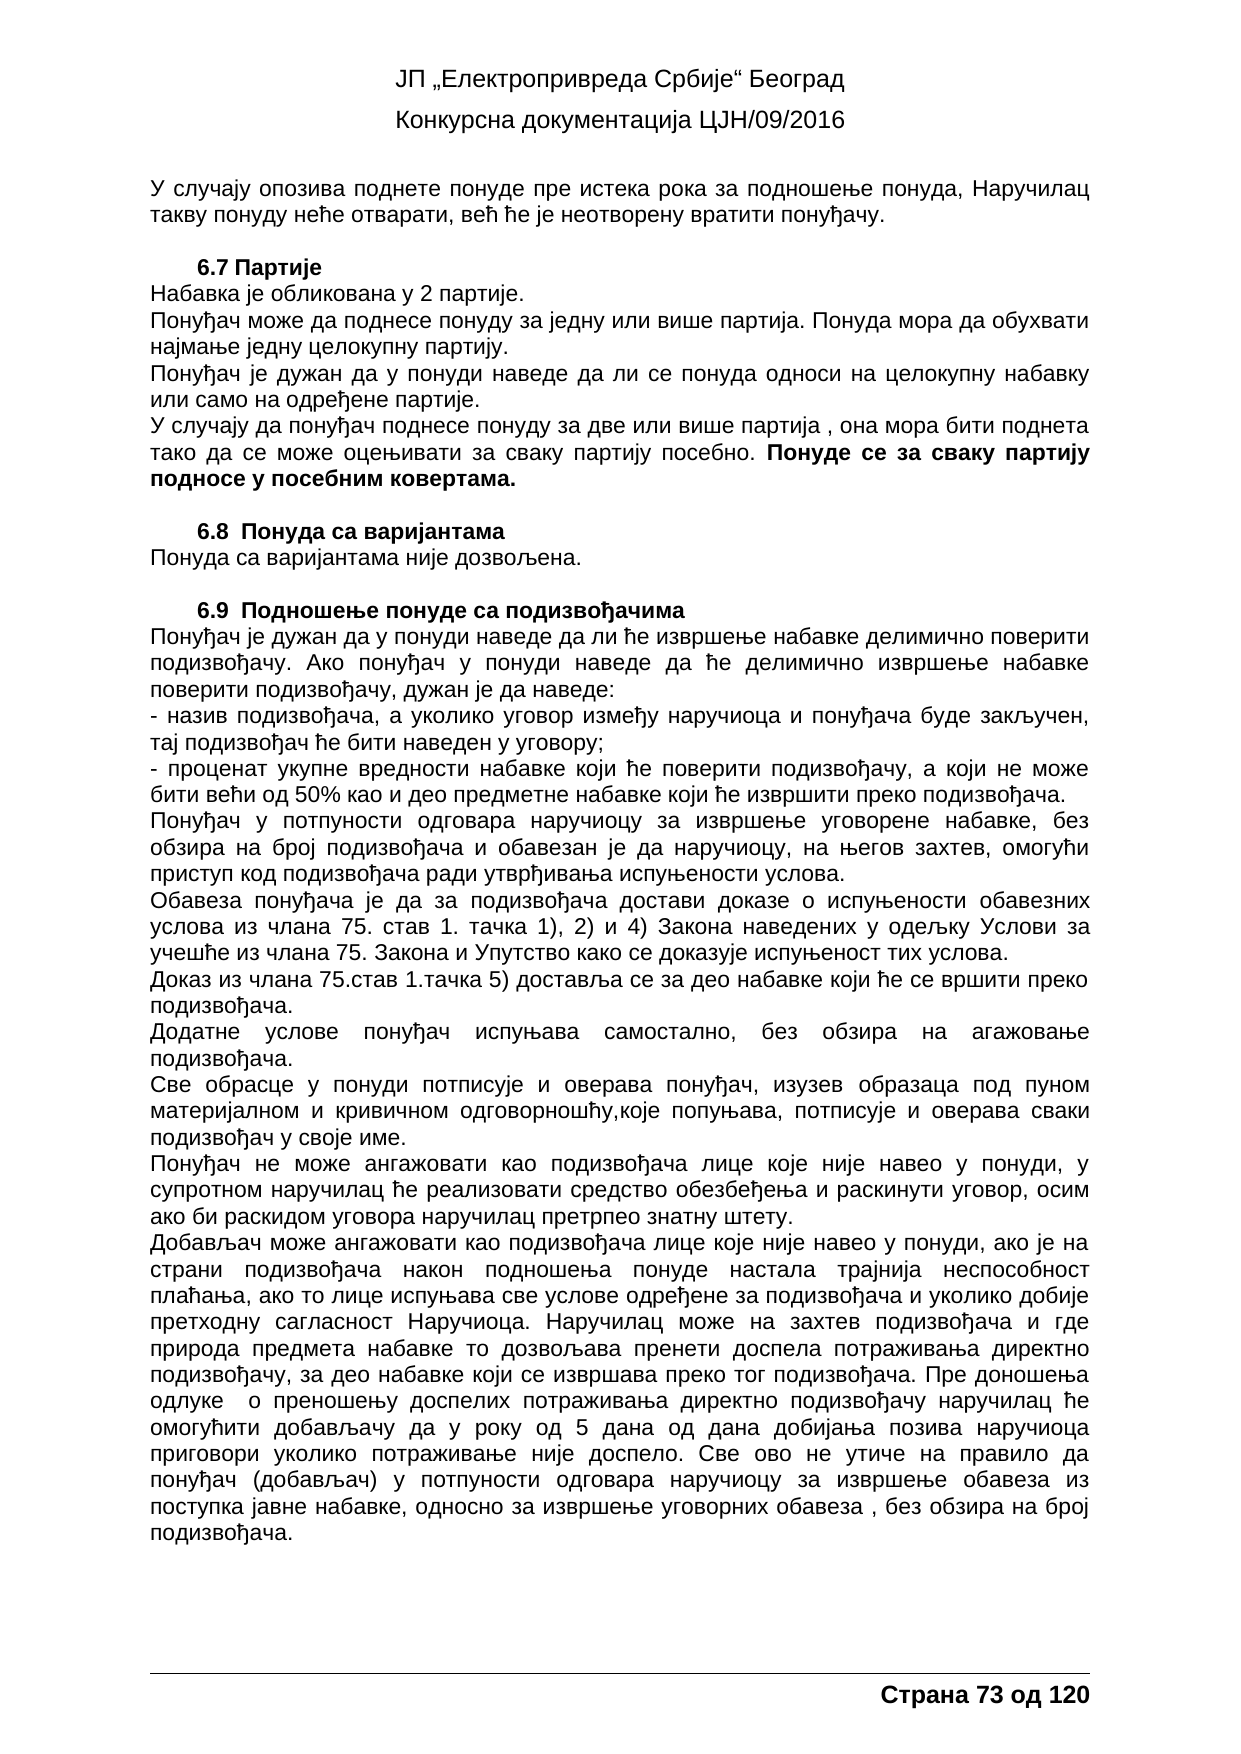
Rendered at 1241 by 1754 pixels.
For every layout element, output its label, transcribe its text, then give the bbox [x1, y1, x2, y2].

text Додатне услове понуђач испуњава самостално, без обзира на агажовање подизвођача. [150, 1018, 1090, 1071]
text У случају да понуђач поднесе понуду за две или више партија , она мора бити поднета тако да се може оцењивати за сваку партију посебно. Понуде се за сваку партију подносе у посебним ковертама. [150, 412, 1090, 491]
text Набавка је обликована у 2 партије. [150, 280, 1090, 307]
text Понуђач је дужан да у понуди наведе да ли ће извршење набавке делимично поверити подизвођачу. Ако понуђач у понуди наведе да ће делимично извршење набавке поверити подизвођачу, дужан је да наведе: [150, 623, 1090, 702]
list Партије [197, 254, 1090, 280]
text - проценат укупне вредности набавке који ће поверити подизвођачу, а који не може бити већи од 50% као и део предметне набавке који ће извршити преко подизвођача. [150, 755, 1090, 807]
list Понуда са варијантама [197, 518, 1090, 544]
text Понуђач не може ангажовати као подизвођача лице које није навео у понуди, у супротном наручилац ће реализовати средство обезбеђења и раскинути уговор, осим ако би раскидом уговора наручилац претрпео знатну штету. [150, 1150, 1090, 1229]
text Све обрасце у понуди потписује и оверава понуђач, изузев образаца под пуном материјалном и кривичном одговорношћу,које попуњава, потписује и оверава сваки подизвођач у своје име. [150, 1071, 1090, 1150]
text У случају опозива поднете понуде пре истека рока за подношење понуда, Наручилац такву понуду неће отварати, већ ће је неотворену вратити понуђачу. [150, 175, 1090, 228]
text Понуђач може да поднесе понуду за једну или више партија. Понуда мора да обухвати најмање једну целокупну партију. [150, 307, 1090, 359]
text Понуђач је дужан да у понуди наведе да ли се понуда односи на целокупну набавку или само на одређене партије. [150, 359, 1090, 412]
text Добављач може ангажовати као подизвођача лице које није навео у понуди, ако је на страни подизвођача након подношења понуде настала трајнија неспособност плаћања, ако то лице испуњава све услове одређене за подизвођача и уколико добије претходну сагласност Наручиоца. Наручилац може на захтев подизвођача и где природа предмета набавке то дозвољава пренети доспела потраживања директно подизвођачу, за део набавке који се извршава преко тог подизвођача. Пре доношења одлуке о преношењу доспелих потраживања директно подизвођачу наручилац ће омогућити добављачу да у року од 5 дана од дана добијања позива наручиоца приговори уколико потраживање није доспело. Све ово не утиче на правило да понуђач (добављач) у потпуности одговара наручиоцу за извршење обавеза из поступка јавне набавке, односно за извршење уговорних обавеза , без обзира на број подизвођача. [150, 1229, 1090, 1545]
list Подношење понуде са подизвођачима [197, 597, 1090, 623]
text Понуђач у потпуности одговара наручиоцу за извршење уговорене набавке, без обзира на број подизвођача и обавезан је да наручиоцу, на његов захтев, омогући приступ код подизвођача ради утврђивања испуњености услова. [150, 807, 1090, 887]
text Доказ из члана 75.став 1.тачка 5) доставља се за део набавке који ће се вршити преко подизвођача. [150, 966, 1090, 1018]
text - назив подизвођача, а уколико уговор између наручиоца и понуђача буде закључен, тај подизвођач ће бити наведен у уговору; [150, 702, 1090, 755]
text Обавеза понуђача је да за подизвођача достави доказе о испуњености обавезних услова из члана 75. став 1. тачка 1), 2) и 4) Закона наведених у одељку Услови за учешће из члана 75. Закона и Упутство како се доказује испуњеност тих услова. [150, 887, 1090, 966]
text Понуда са варијантама није дозвољена. [150, 544, 1090, 570]
